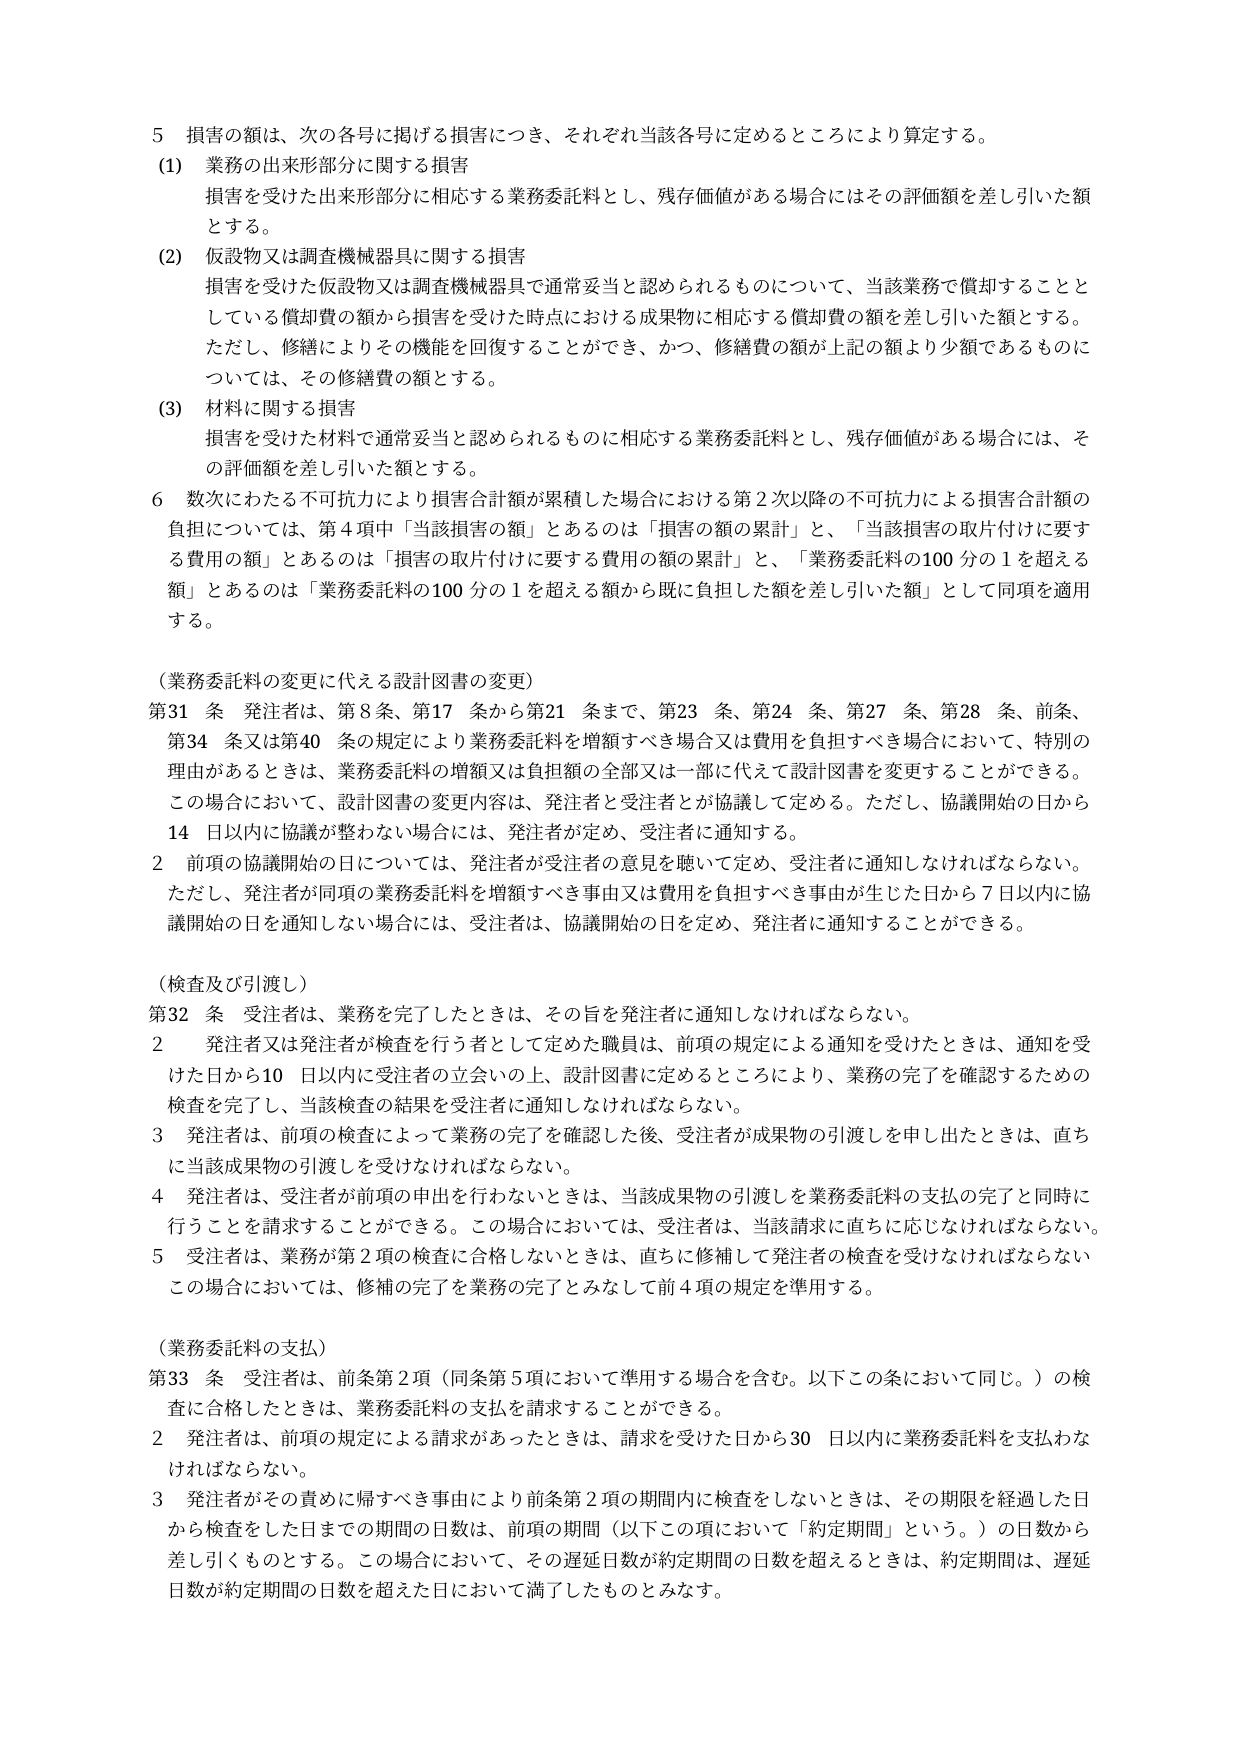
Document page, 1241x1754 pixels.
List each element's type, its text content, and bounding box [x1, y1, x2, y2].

text ２ 発注者又は発注者が検査を行う者として定めた職員は、前項の規定による通知を受けたときは、通知を受けた日から10日以内に受注者の立会いの上、設計図書に定めるところにより、業務の完了を確認するための検査を完了し、当該検査の結果を受注者に通知しなければならない。 [149, 1028, 1091, 1119]
text 第32条 受注者は、業務を完了したときは、その旨を発注者に通知しなければならない。 [149, 998, 1091, 1028]
text ２ 前項の協議開始の日については、発注者が受注者の意見を聴いて定め、受注者に通知しなければならない。ただし、発注者が同項の業務委託料を増額すべき事由又は費用を負担すべき事由が生じた日から７日以内に協議開始の日を通知しない場合には、受注者は、協議開始の日を定め、発注者に通知することができる。 [149, 847, 1091, 938]
text （業務委託料の支払） [149, 1332, 1091, 1362]
text ５ 受注者は、業務が第２項の検査に合格しないときは、直ちに修補して発注者の検査を受けなければならない。この場合においては、修補の完了を業務の完了とみなして前４項の規定を準用する。 [149, 1241, 1091, 1301]
text （検査及び引渡し） [149, 968, 1091, 998]
text (3) 材料に関する損害 [149, 392, 1091, 422]
text (1) 業務の出来形部分に関する損害 [149, 149, 1091, 180]
text 損害を受けた仮設物又は調査機械器具で通常妥当と認められるものについて、当該業務で償却することとしている償却費の額から損害を受けた時点における成果物に相応する償却費の額を差し引いた額とする。ただし、修繕によりその機能を回復することができ、かつ、修繕費の額が上記の額より少額であるものについては、その修繕費の額とする。 [149, 271, 1091, 392]
text ４ 発注者は、受注者が前項の申出を行わないときは、当該成果物の引渡しを業務委託料の支払の完了と同時に行うことを請求することができる。この場合においては、受注者は、当該請求に直ちに応じなければならない。 [149, 1180, 1091, 1241]
text 第31条 発注者は、第８条、第17条から第21条まで、第23条、第24条、第27条、第28条、前条、第34条又は第40条の規定により業務委託料を増額すべき場合又は費用を負担すべき場合において、特別の理由があるときは、業務委託料の増額又は負担額の全部又は一部に代えて設計図書を変更することができる。この場合において、設計図書の変更内容は、発注者と受注者とが協議して定める。ただし、協議開始の日から14日以内に協議が整わない場合には、発注者が定め、受注者に通知する。 [149, 695, 1091, 847]
text （業務委託料の変更に代える設計図書の変更） [149, 665, 1091, 695]
text ５ 損害の額は、次の各号に掲げる損害につき、それぞれ当該各号に定めるところにより算定する。 [149, 119, 1091, 149]
text ６ 数次にわたる不可抗力により損害合計額が累積した場合における第２次以降の不可抗力による損害合計額の負担については、第４項中「当該損害の額」とあるのは「損害の額の累計」と、「当該損害の取片付けに要する費用の額」とあるのは「損害の取片付けに要する費用の額の累計」と、「業務委託料の100分の１を超える額」とあるのは「業務委託料の100分の１を超える額から既に負担した額を差し引いた額」として同項を適用する。 [149, 483, 1091, 634]
text 損害を受けた材料で通常妥当と認められるものに相応する業務委託料とし、残存価値がある場合には、その評価額を差し引いた額とする。 [149, 422, 1091, 483]
text ２ 発注者は、前項の規定による請求があったときは、請求を受けた日から30日以内に業務委託料を支払わなければならない。 [149, 1423, 1091, 1483]
text 損害を受けた出来形部分に相応する業務委託料とし、残存価値がある場合にはその評価額を差し引いた額とする。 [149, 180, 1091, 240]
text ３ 発注者がその責めに帰すべき事由により前条第２項の期間内に検査をしないときは、その期限を経過した日から検査をした日までの期間の日数は、前項の期間（以下この項において「約定期間」という。）の日数から差し引くものとする。この場合において、その遅延日数が約定期間の日数を超えるときは、約定期間は、遅延日数が約定期間の日数を超えた日において満了したものとみなす。 [149, 1483, 1091, 1604]
text 第33条 受注者は、前条第２項（同条第５項において準用する場合を含む。以下この条において同じ。）の検査に合格したときは、業務委託料の支払を請求することができる。 [149, 1362, 1091, 1423]
text ３ 発注者は、前項の検査によって業務の完了を確認した後、受注者が成果物の引渡しを申し出たときは、直ちに当該成果物の引渡しを受けなければならない。 [149, 1119, 1091, 1180]
text (2) 仮設物又は調査機械器具に関する損害 [149, 240, 1091, 271]
